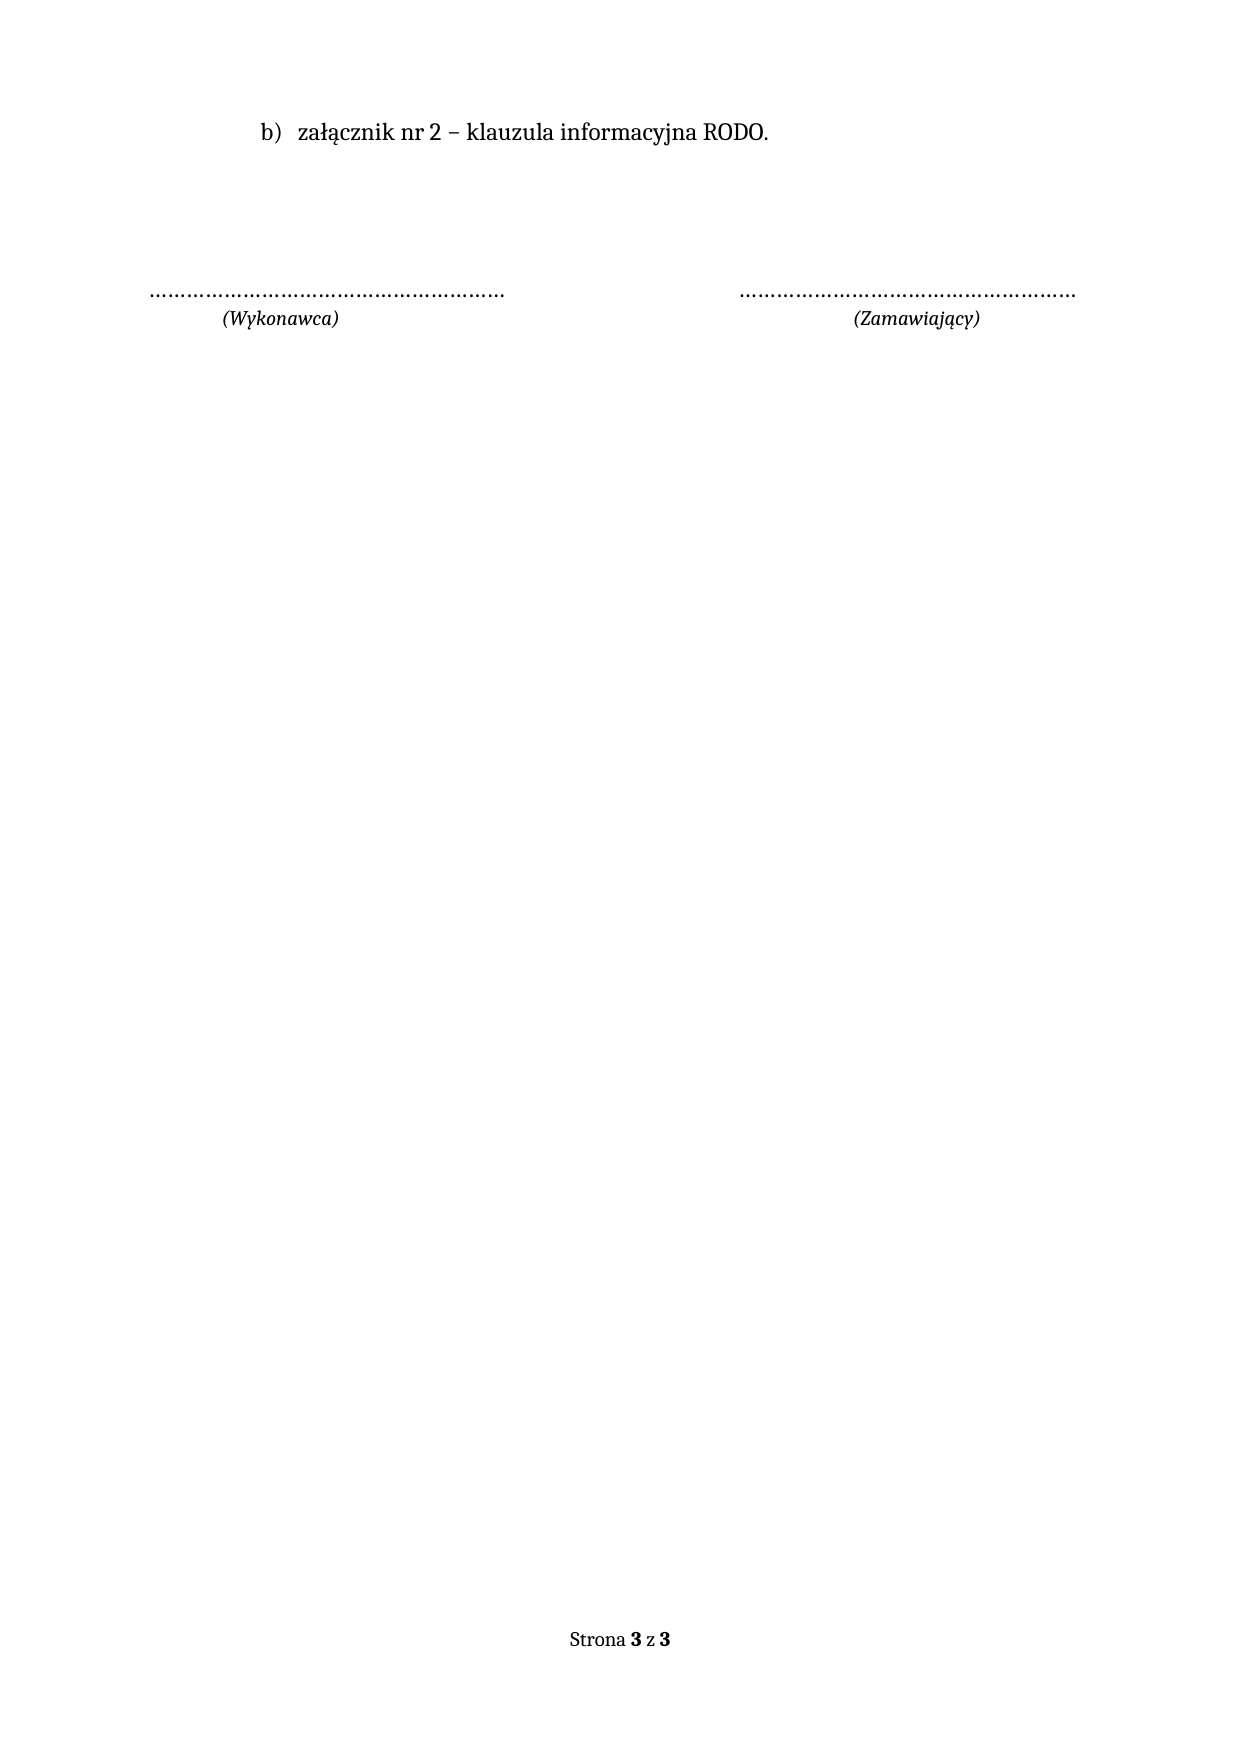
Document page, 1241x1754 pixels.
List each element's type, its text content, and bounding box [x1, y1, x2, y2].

text (Wykonawca) (Zamawiający) [221, 306, 1092, 330]
text ………………………………………………… ……………………………………………… [148, 275, 1092, 304]
list załącznik nr 2 − klauzula informacyjna RODO. [260, 118, 1092, 147]
